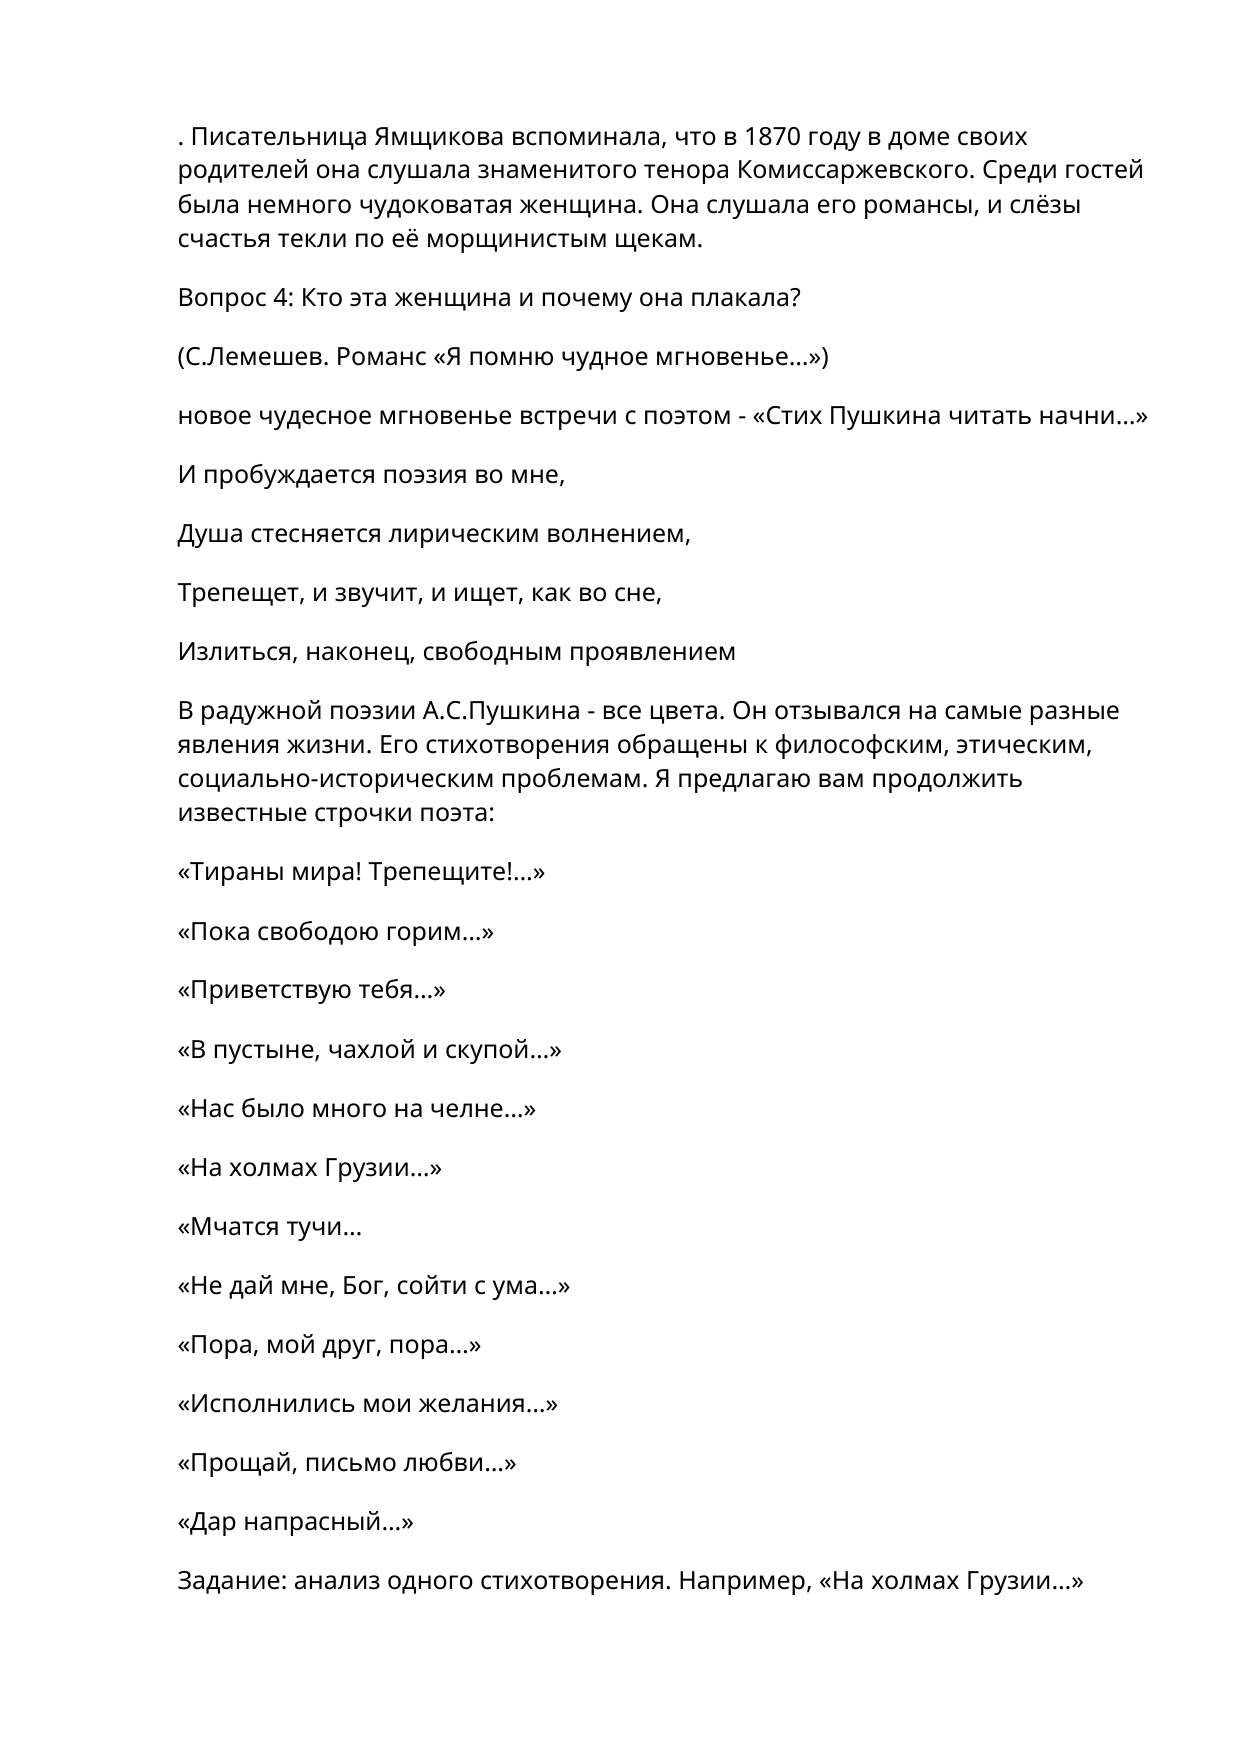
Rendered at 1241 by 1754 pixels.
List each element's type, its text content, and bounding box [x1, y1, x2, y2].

text «Нас было много на челне…» [177, 1090, 1152, 1124]
text «Прощай, письмо любви…» [177, 1445, 1152, 1479]
text В радужной поэзии А.С.Пушкина - все цвета. Он отзывался на самые разные явления жизни. Его стихотворения обращены к философским, этическим, социально-историческим проблемам. Я предлагаю вам продолжить известные строчки поэта: [177, 693, 1152, 829]
text «Мчатся тучи… [177, 1208, 1152, 1242]
text И пробуждается поэзия во мне, [177, 457, 1152, 491]
text Вопрос 4: Кто эта женщина и почему она плакала? [177, 279, 1152, 313]
text Трепещет, и звучит, и ищет, как во сне, [177, 575, 1152, 609]
text «Приветствую тебя…» [177, 972, 1152, 1006]
text «Пока свободою горим…» [177, 913, 1152, 947]
text «На холмах Грузии…» [177, 1149, 1152, 1183]
text Душа стесняется лирическим волнением, [177, 516, 1152, 550]
text (С.Лемешев. Романс «Я помню чудное мгновенье…») [177, 338, 1152, 372]
text Излиться, наконец, свободным проявлением [177, 634, 1152, 668]
text новое чудесное мгновенье встречи с поэтом - «Стих Пушкина читать начни…» [177, 397, 1152, 432]
text . Писательница Ямщикова вспоминала, что в 1870 году в доме своих родителей она слушала знаменитого тенора Комиссаржевского. Среди гостей была немного чудоковатая женщина. Она слушала его романсы, и слёзы счастья текли по её морщинистым щекам. [177, 118, 1152, 254]
text Задание: анализ одного стихотворения. Например, «На холмах Грузии…» [177, 1563, 1152, 1597]
text «Не дай мне, Бог, сойти с ума…» [177, 1267, 1152, 1302]
text «Пора, мой друг, пора…» [177, 1327, 1152, 1361]
text «Дар напрасный…» [177, 1504, 1152, 1538]
text «В пустыне, чахлой и скупой…» [177, 1031, 1152, 1065]
text «Тираны мира! Трепещите!…» [177, 854, 1152, 888]
text «Исполнились мои желания…» [177, 1386, 1152, 1420]
